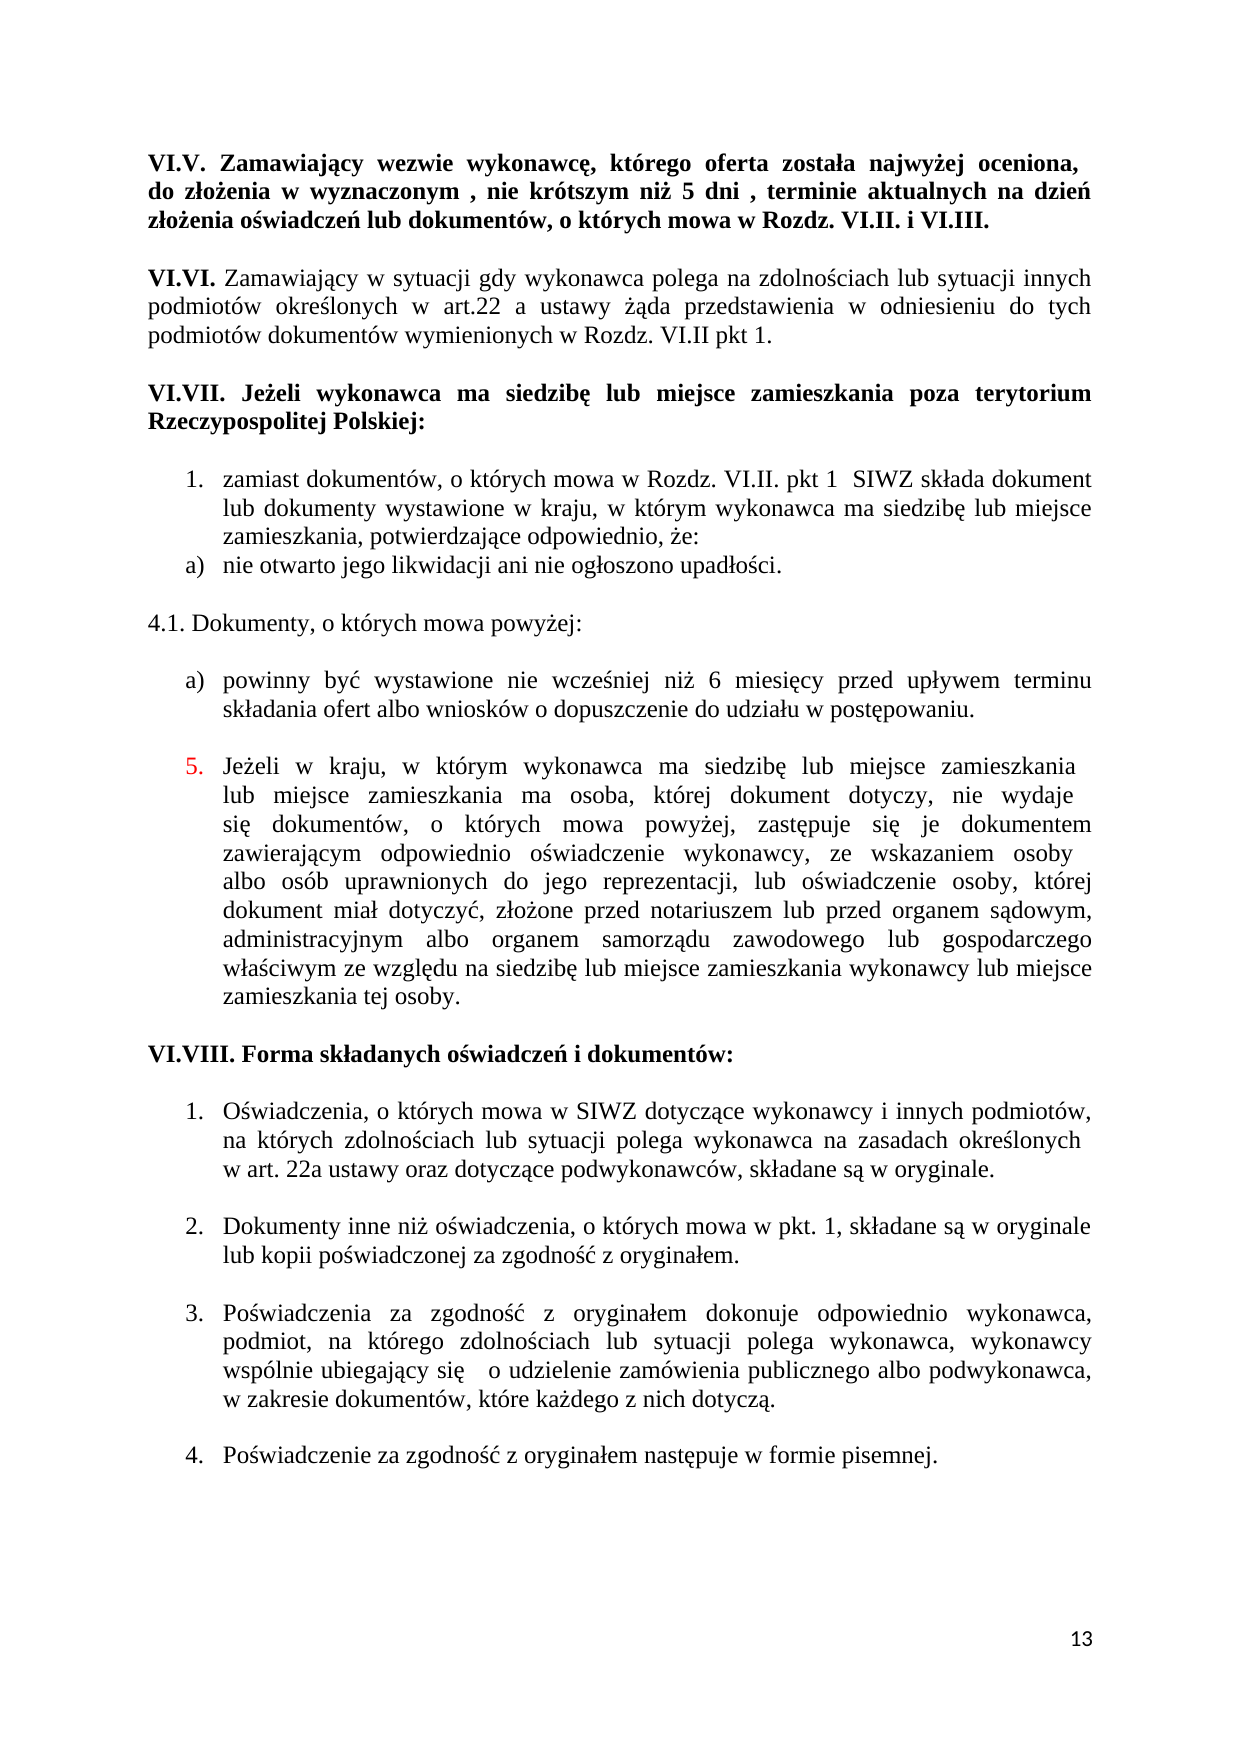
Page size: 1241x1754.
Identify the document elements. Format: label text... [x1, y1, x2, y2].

text VI.VI. Zamawiający w sytuacji gdy wykonawca polega na zdolnościach lub sytuacji innych podmiotów określonych w art.22 a ustawy żąda przedstawienia w odniesieniu do tych podmiotów dokumentów wymienionych w Rozdz. VI.II pkt 1. [148, 263, 1093, 349]
list Poświadczenie za zgodność z oryginałem następuje w formie pisemnej. [185, 1441, 1093, 1469]
text VI.V. Zamawiający wezwie wykonawcę, którego oferta została najwyżej oceniona, do złożenia w wyznaczonym , nie krótszym niż 5 dni , terminie aktualnych na dzień złożenia oświadczeń lub dokumentów, o których mowa w Rozdz. VI.II. i VI.III. [148, 148, 1093, 234]
list nie otwarto jego likwidacji ani nie ogłoszono upadłości. [185, 550, 1093, 579]
list Poświadczenia za zgodność z oryginałem dokonuje odpowiednio wykonawca, podmiot, na którego zdolnościach lub sytuacji polega wykonawca, wykonawcy wspólnie ubiegający się o udzielenie zamówienia publicznego albo podwykonawca, w zakresie dokumentów, które każdego z nich dotyczą. [185, 1298, 1093, 1413]
text VI.VII. Jeżeli wykonawca ma siedzibę lub miejsce zamieszkania poza terytorium Rzeczypospolitej Polskiej: [148, 378, 1093, 435]
list powinny być wystawione nie wcześniej niż 6 miesięcy przed upływem terminu składania ofert albo wniosków o dopuszczenie do udziału w postępowaniu. [185, 665, 1093, 723]
list Oświadczenia, o których mowa w SIWZ dotyczące wykonawcy i innych podmiotów, na których zdolnościach lub sytuacji polega wykonawca na zasadach określonych w art. 22a ustawy oraz dotyczące podwykonawców, składane są w oryginale. [185, 1096, 1093, 1183]
list Dokumenty inne niż oświadczenia, o których mowa w pkt. 1, składane są w oryginale lub kopii poświadczonej za zgodność z oryginałem. [185, 1211, 1093, 1269]
list Jeżeli w kraju, w którym wykonawca ma siedzibę lub miejsce zamieszkania lub miejsce zamieszkania ma osoba, której dokument dotyczy, nie wydaje się dokumentów, o których mowa powyżej, zastępuje się je dokumentem zawierającym odpowiednio oświadczenie wykonawcy, ze wskazaniem osoby albo osób uprawnionych do jego reprezentacji, lub oświadczenie osoby, której dokument miał dotyczyć, złożone przed notariuszem lub przed organem sądowym, administracyjnym albo organem samorządu zawodowego lub gospodarczego właściwym ze względu na siedzibę lub miejsce zamieszkania wykonawcy lub miejsce zamieszkania tej osoby. [185, 751, 1093, 1010]
text VI.VIII. Forma składanych oświadczeń i dokumentów: [148, 1039, 1093, 1068]
text 4.1. Dokumenty, o których mowa powyżej: [148, 608, 1093, 636]
list zamiast dokumentów, o których mowa w Rozdz. VI.II. pkt 1 SIWZ składa dokument lub dokumenty wystawione w kraju, w którym wykonawca ma siedzibę lub miejsce zamieszkania, potwierdzające odpowiednio, że: [185, 464, 1093, 550]
